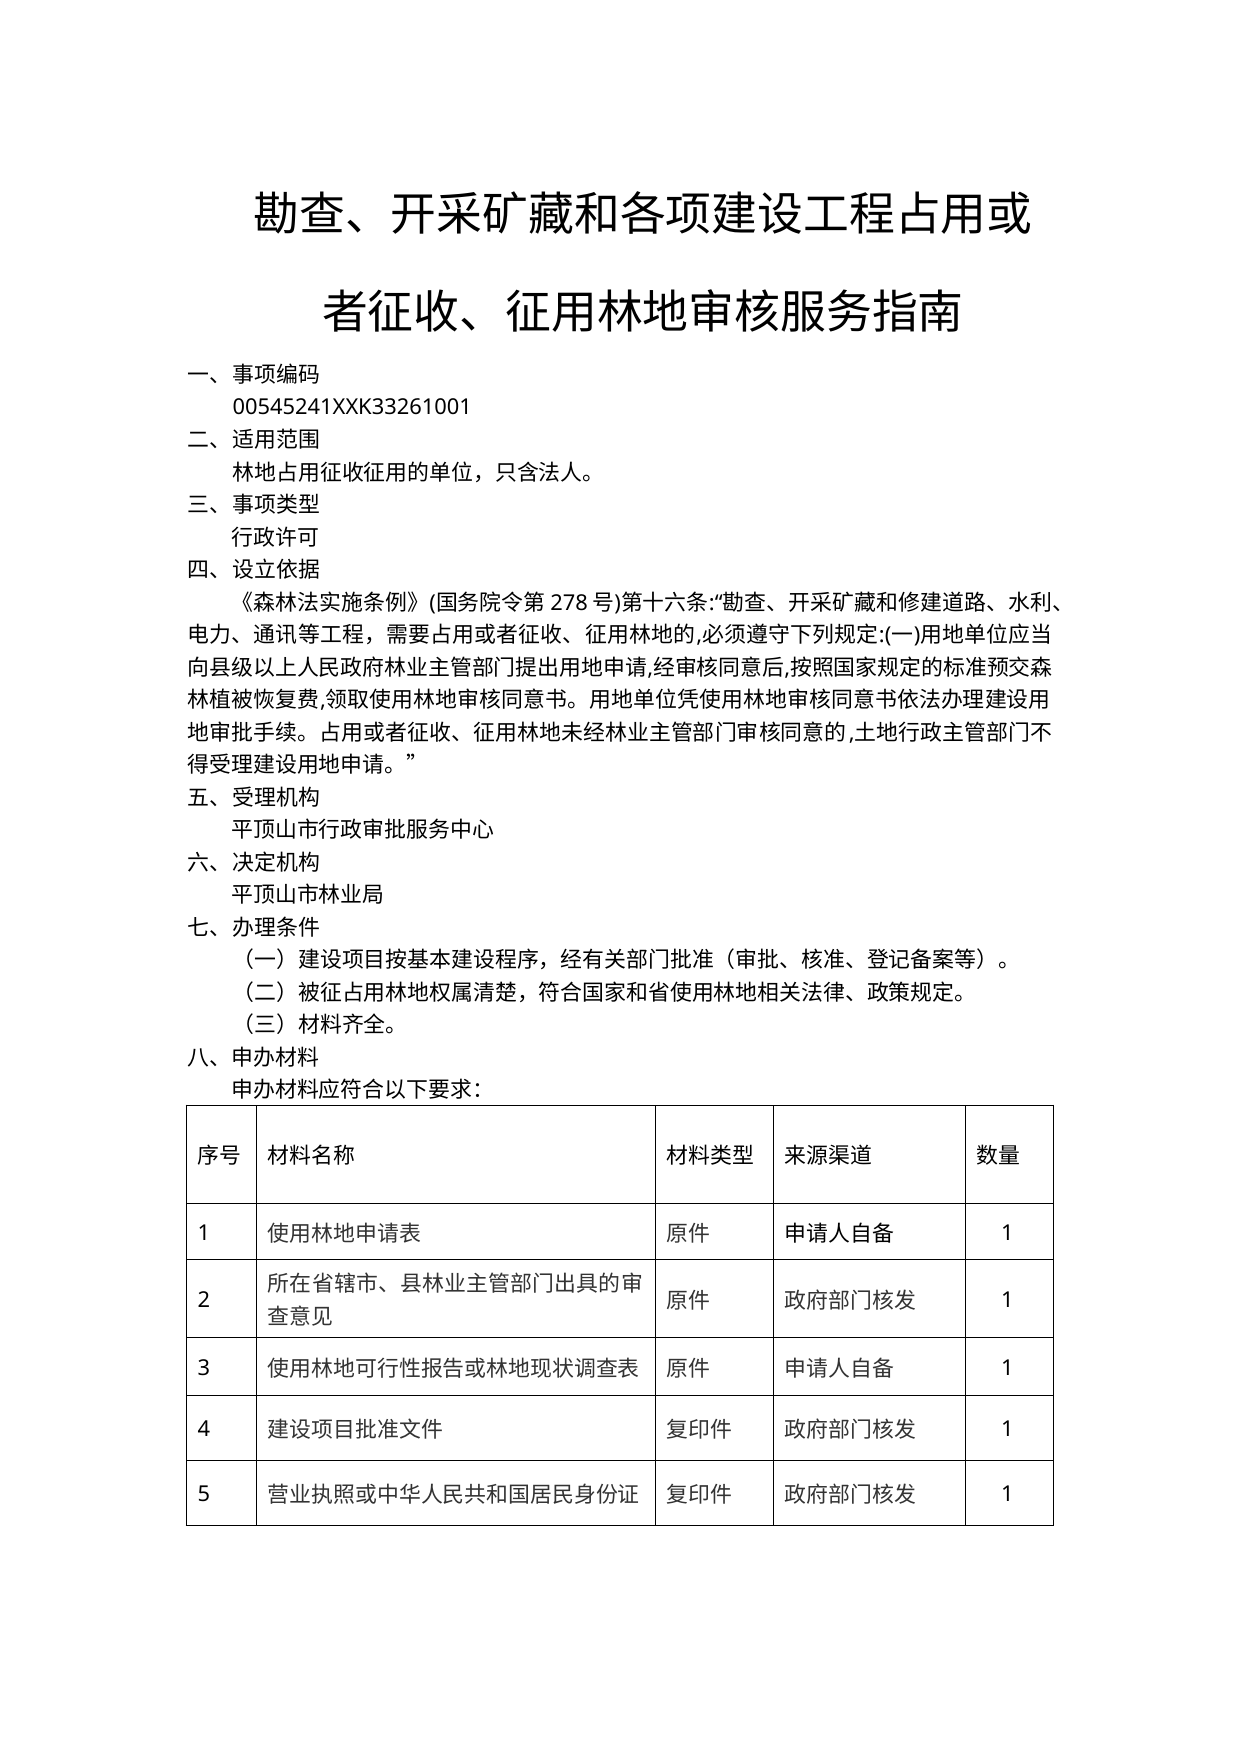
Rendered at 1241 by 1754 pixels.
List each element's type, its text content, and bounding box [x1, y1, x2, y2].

table_cell 使用林地可行性报告或林地现状调查表 [257, 1338, 655, 1394]
list 00545241XXK33261001 [232, 389, 1053, 422]
list 适用范围 [187, 422, 1053, 454]
table_cell 申请人自备 [774, 1204, 965, 1259]
list 决定机构 [187, 844, 1053, 877]
table_cell 4 [187, 1396, 256, 1460]
table_cell 复印件 [656, 1396, 773, 1460]
text 行政许可 [187, 519, 1053, 552]
text 八、申办材料 [187, 1039, 1053, 1072]
table_header 序号 [187, 1106, 256, 1203]
table_cell 使用林地申请表 [257, 1204, 655, 1259]
table_cell 1 [966, 1204, 1053, 1259]
list 勘查、开采矿藏和各项建设工程占用或者征收、征用林地审核服务指南 [232, 162, 1053, 357]
list （二）被征占用林地权属清楚，符合国家和省使用林地相关法律、政策规定。 [232, 974, 1053, 1007]
table_cell 所在省辖市、县林业主管部门出具的审查意见 [257, 1260, 655, 1337]
table_cell 1 [966, 1396, 1053, 1460]
list （一）建设项目按基本建设程序，经有关部门批准（审批、核准、登记备案等）。 [232, 942, 1053, 974]
table_cell 1 [966, 1338, 1053, 1394]
table_cell 政府部门核发 [774, 1461, 965, 1525]
table_cell 3 [187, 1338, 256, 1394]
table_cell 原件 [656, 1338, 773, 1394]
list 事项编码 [187, 357, 1053, 389]
table_cell 政府部门核发 [774, 1396, 965, 1460]
table_cell 1 [966, 1461, 1053, 1525]
list 设立依据 [187, 552, 1053, 584]
table_header 材料类型 [656, 1106, 773, 1203]
table_header 数量 [966, 1106, 1053, 1203]
table_cell 建设项目批准文件 [257, 1396, 655, 1460]
list 林地占用征收征用的单位，只含法人。 [232, 454, 1053, 487]
table_cell 1 [966, 1260, 1053, 1337]
table_cell 申请人自备 [774, 1338, 965, 1394]
table_cell 原件 [656, 1204, 773, 1259]
text 《森林法实施条例》(国务院令第278号)第十六条:“勘查、开采矿藏和修建道路、水利、电力、通讯等工程，需要占用或者征收、征用林地的,必须遵守下列规定:(一)用地单位应当向县级以上人民政府林业主管部门提出用地申请,经审核同意后,按照国家规定的标准预交森林植被恢复费,领取使用林地审核同意书。用地单位凭使用林地审核同意书依法办理建设用地审批手续。占用或者征收、征用林地未经林业主管部门审核同意的,土地行政主管部门不得受理建设用地申请。” [187, 584, 1053, 779]
table_cell 5 [187, 1461, 256, 1525]
table_cell 复印件 [656, 1461, 773, 1525]
list 事项类型 [187, 487, 1053, 519]
text 平顶山市行政审批服务中心 [187, 812, 1053, 844]
text 平顶山市林业局 [187, 877, 1053, 909]
table_cell 营业执照或中华人民共和国居民身份证 [257, 1461, 655, 1525]
table_cell 政府部门核发 [774, 1260, 965, 1337]
list 办理条件 [187, 909, 1053, 942]
text 申办材料应符合以下要求： [187, 1072, 1053, 1104]
table_cell 2 [187, 1260, 256, 1337]
list 受理机构 [187, 779, 1053, 812]
table_cell 1 [187, 1204, 256, 1259]
table_header 材料名称 [257, 1106, 655, 1203]
table_header 来源渠道 [774, 1106, 965, 1203]
table_cell 原件 [656, 1260, 773, 1337]
list （三）材料齐全。 [232, 1007, 1053, 1039]
